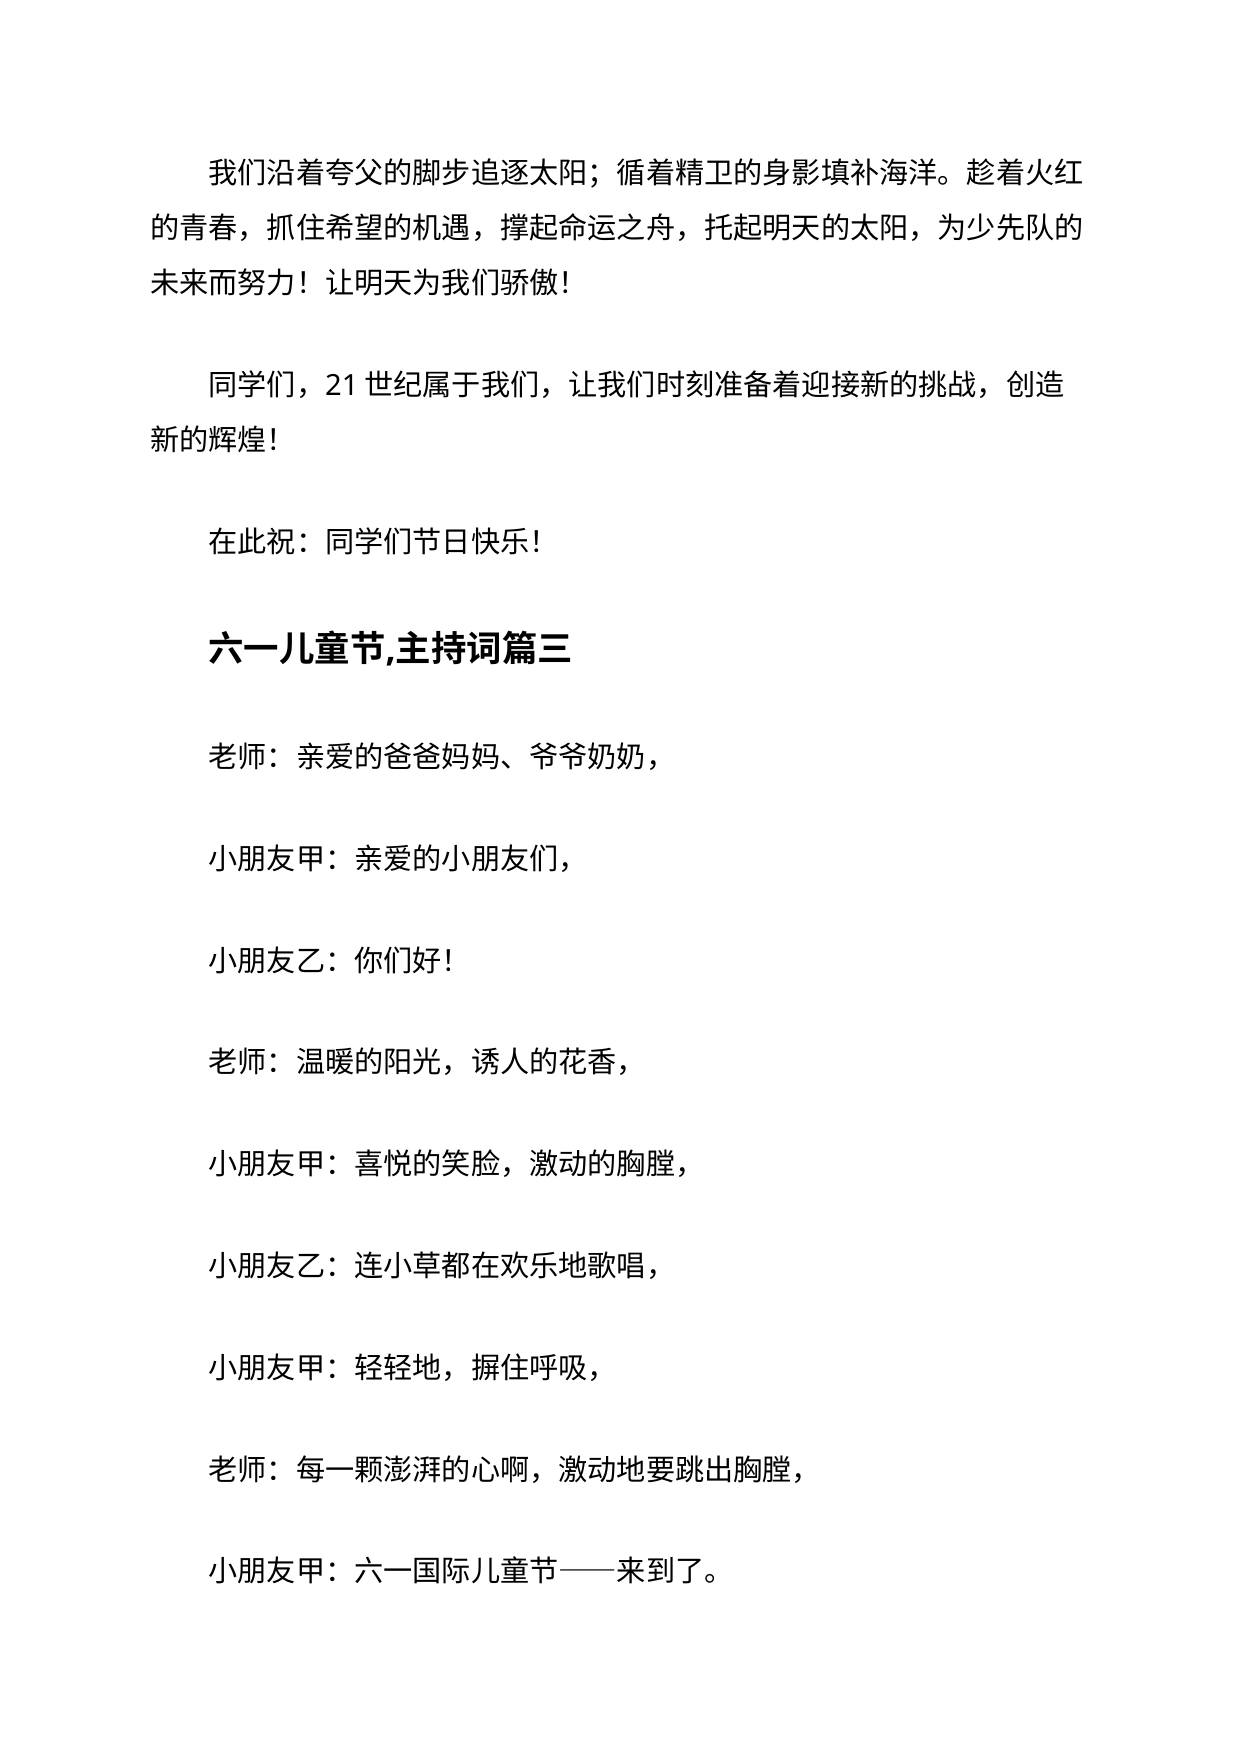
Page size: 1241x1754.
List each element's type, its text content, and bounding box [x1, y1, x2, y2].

text 老师：温暖的阳光，诱人的花香， [150, 1039, 1090, 1081]
text 同学们，21世纪属于我们，让我们时刻准备着迎接新的挑战，创造新的辉煌！ [150, 362, 1090, 459]
text 小朋友乙：连小草都在欢乐地歌唱， [150, 1242, 1090, 1285]
text 小朋友甲：喜悦的笑脸，激动的胸膛， [150, 1141, 1090, 1183]
text 小朋友乙：你们好！ [150, 937, 1090, 979]
text 小朋友甲：亲爱的小朋友们， [150, 835, 1090, 878]
text 我们沿着夸父的脚步追逐太阳；循着精卫的身影填补海洋。趁着火红的青春，抓住希望的机遇，撑起命运之舟，托起明天的太阳，为少先队的未来而努力！让明天为我们骄傲！ [150, 150, 1090, 302]
text 六一儿童节,主持词篇三 [150, 620, 1090, 671]
text 小朋友甲：轻轻地，摒住呼吸， [150, 1344, 1090, 1387]
text 在此祝：同学们节日快乐！ [150, 518, 1090, 561]
text 老师：亲爱的爸爸妈妈、爷爷奶奶， [150, 734, 1090, 776]
text 老师：每一颗澎湃的心啊，激动地要跳出胸膛， [150, 1446, 1090, 1488]
text 小朋友甲：六一国际儿童节——来到了。 [150, 1548, 1090, 1590]
